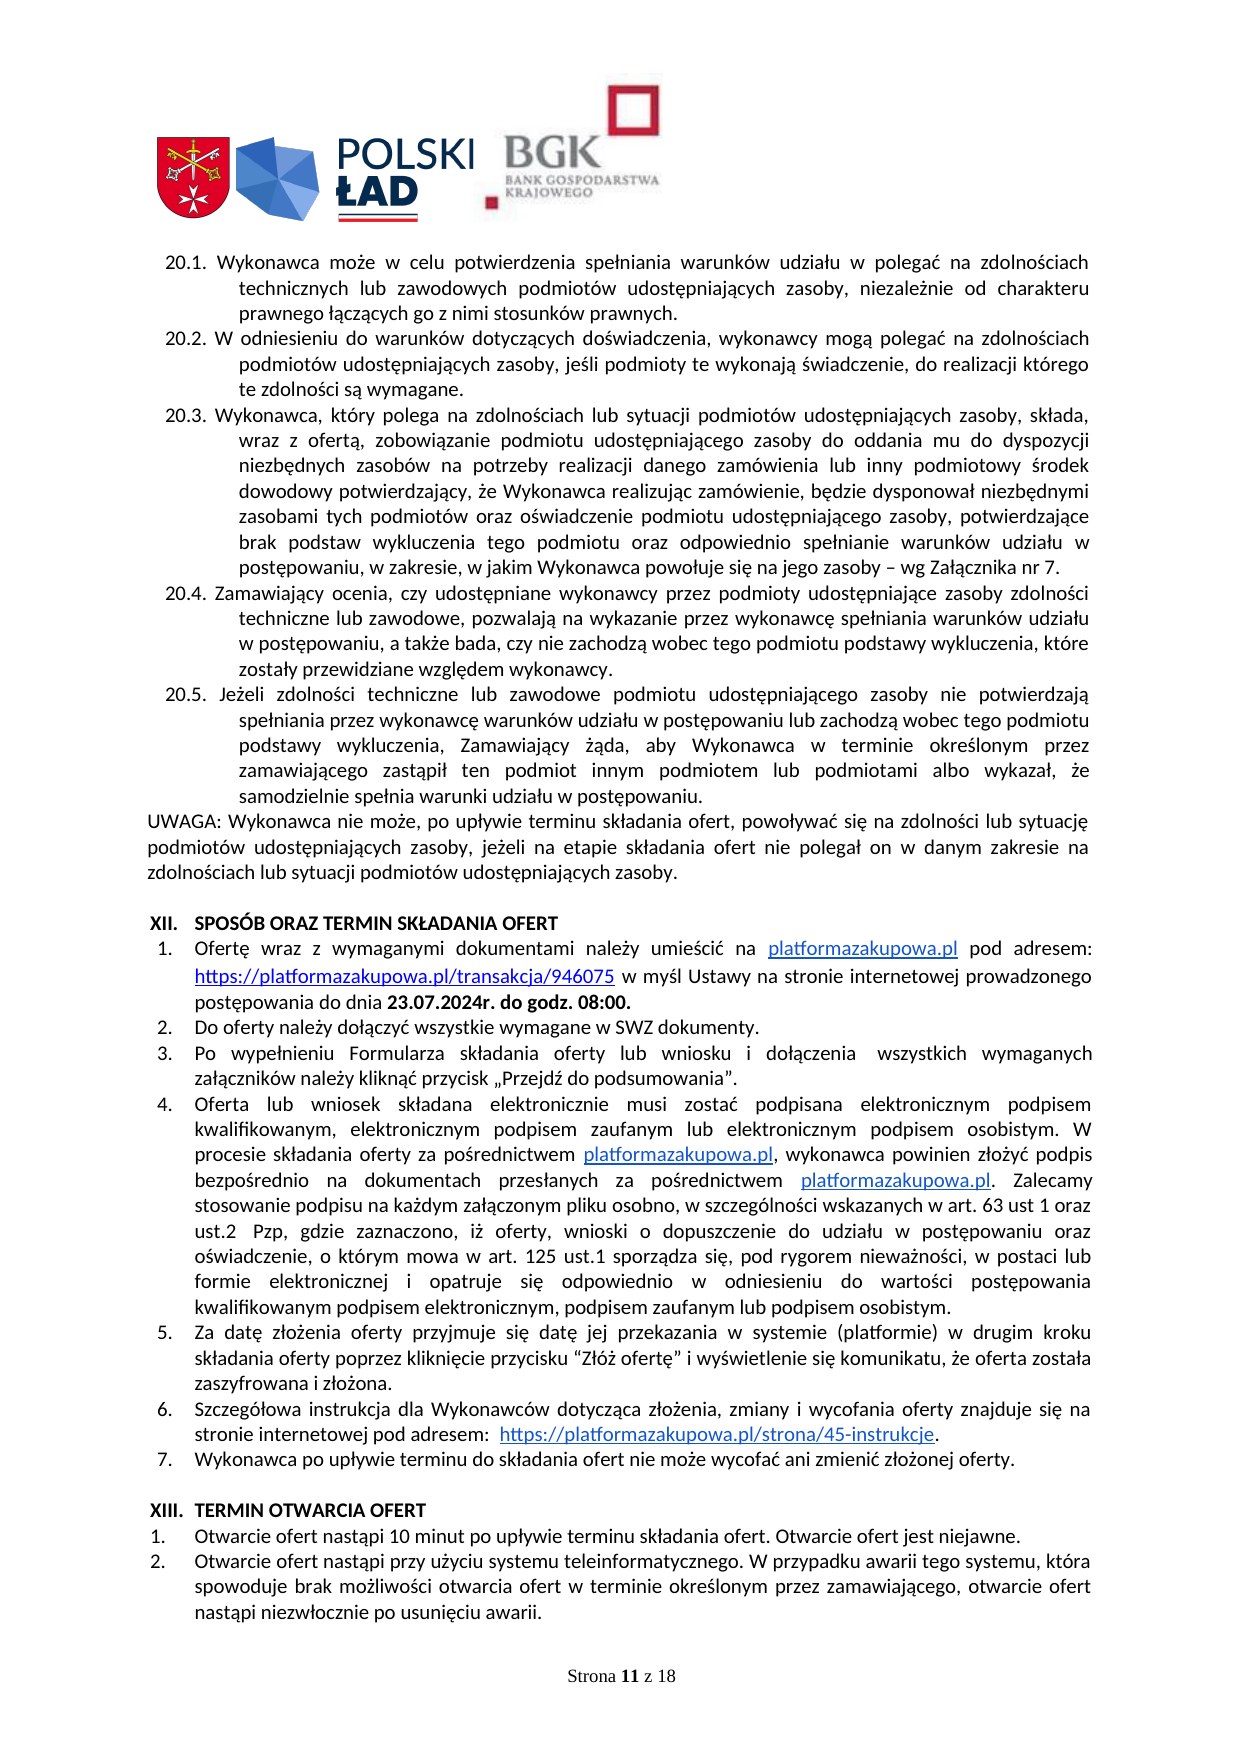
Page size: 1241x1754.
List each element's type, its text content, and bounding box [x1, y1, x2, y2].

list Otwarcie ofert nastąpi 10 minut po upływie terminu składania ofert. Otwarcie ofert jest niejawne. [150, 1523, 1093, 1548]
list Otwarcie ofert nastąpi przy użyciu systemu teleinformatycznego. W przypadku awarii tego systemu, która spowoduje brak możliwości otwarcia ofert w terminie określonym przez zamawiającego, otwarcie ofert nastąpi niezwłocznie po usunięciu awarii. [150, 1548, 1093, 1624]
text XIII. TERMIN OTWARCIA OFERT [150, 1497, 1093, 1523]
list Za datę złożenia oferty przyjmuje się datę jej przekazania w systemie (platformie) w drugim kroku składania oferty poprzez kliknięcie przycisku “Złóż ofertę” i wyświetlenie się komunikatu, że oferta została zaszyfrowana i złożona. [157, 1319, 1093, 1396]
text 20.5. Jeżeli zdolności techniczne lub zawodowe podmiotu udostępniającego zasoby nie potwierdzają spełniania przez wykonawcę warunków udziału w postępowaniu lub zachodzą wobec tego podmiotu podstawy wykluczenia, Zamawiający żąda, aby Wykonawca w terminie określonym przez zamawiającego zastąpił ten podmiot innym podmiotem lub podmiotami albo wykazał, że samodzielnie spełnia warunki udziału w postępowaniu. [165, 681, 1091, 808]
text 20.1. Wykonawca może w celu potwierdzenia spełniania warunków udziału w polegać na zdolnościach technicznych lub zawodowych podmiotów udostępniających zasoby, niezależnie od charakteru prawnego łączących go z nimi stosunków prawnych. [165, 249, 1091, 326]
list Szczegółowa instrukcja dla Wykonawców dotycząca złożenia, zmiany i wycofania oferty znajduje się na stronie internetowej pod adresem: https://platformazakupowa.pl/strona/45-instrukcje. [157, 1396, 1093, 1447]
text 20.3. Wykonawca, który polega na zdolnościach lub sytuacji podmiotów udostępniających zasoby, składa, wraz z ofertą, zobowiązanie podmiotu udostępniającego zasoby do oddania mu do dyspozycji niezbędnych zasobów na potrzeby realizacji danego zamówienia lub inny podmiotowy środek dowodowy potwierdzający, że Wykonawca realizując zamówienie, będzie dysponował niezbędnymi zasobami tych podmiotów oraz oświadczenie podmiotu udostępniającego zasoby, potwierdzające brak podstaw wykluczenia tego podmiotu oraz odpowiednio spełnianie warunków udziału w postępowaniu, w zakresie, w jakim Wykonawca powołuje się na jego zasoby – wg Załącznika nr 7. [165, 402, 1091, 580]
text 20.2. W odniesieniu do warunków dotyczących doświadczenia, wykonawcy mogą polegać na zdolnościach podmiotów udostępniających zasoby, jeśli podmioty te wykonają świadczenie, do realizacji którego te zdolności są wymagane. [165, 326, 1091, 402]
picture [150, 73, 663, 222]
list Wykonawca po upływie terminu do składania ofert nie może wycofać ani zmienić złożonej oferty. [157, 1447, 1093, 1472]
list Po wypełnieniu Formularza składania oferty lub wniosku i dołączenia wszystkich wymaganych załączników należy kliknąć przycisk „Przejdź do podsumowania”. [157, 1040, 1093, 1091]
list Ofertę wraz z wymaganymi dokumentami należy umieścić na platformazakupowa.pl pod adresem: https://platformazakupowa.pl/transakcja/946075 w myśl Ustawy na stronie internetowej prowadzonego postępowania do dnia 23.07.2024r. do godz. 08:00. [157, 936, 1093, 1014]
list Oferta lub wniosek składana elektronicznie musi zostać podpisana elektronicznym podpisem kwalifikowanym, elektronicznym podpisem zaufanym lub elektronicznym podpisem osobistym. W procesie składania oferty za pośrednictwem platformazakupowa.pl, wykonawca powinien złożyć podpis bezpośrednio na dokumentach przesłanych za pośrednictwem platformazakupowa.pl. Zalecamy stosowanie podpisu na każdym załączonym pliku osobno, w szczególności wskazanych w art. 63 ust 1 oraz ust.2 Pzp, gdzie zaznaczono, iż oferty, wnioski o dopuszczenie do udziału w postępowaniu oraz oświadczenie, o którym mowa w art. 125 ust.1 sporządza się, pod rygorem nieważności, w postaci lub formie elektronicznej i opatruje się odpowiednio w odniesieniu do wartości postępowania kwalifikowanym podpisem elektronicznym, podpisem zaufanym lub podpisem osobistym. [157, 1091, 1093, 1319]
text XII. SPOSÓB ORAZ TERMIN SKŁADANIA OFERT [150, 910, 1093, 936]
text 20.4. Zamawiający ocenia, czy udostępniane wykonawcy przez podmioty udostępniające zasoby zdolności techniczne lub zawodowe, pozwalają na wykazanie przez wykonawcę spełniania warunków udziału w postępowaniu, a także bada, czy nie zachodzą wobec tego podmiotu podstawy wykluczenia, które zostały przewidziane względem wykonawcy. [165, 580, 1091, 681]
list Do oferty należy dołączyć wszystkie wymagane w SWZ dokumenty. [157, 1014, 1093, 1040]
text UWAGA: Wykonawca nie może, po upływie terminu składania ofert, powoływać się na zdolności lub sytuację podmiotów udostępniających zasoby, jeżeli na etapie składania ofert nie polegał on w danym zakresie na zdolnościach lub sytuacji podmiotów udostępniających zasoby. [147, 808, 1091, 885]
